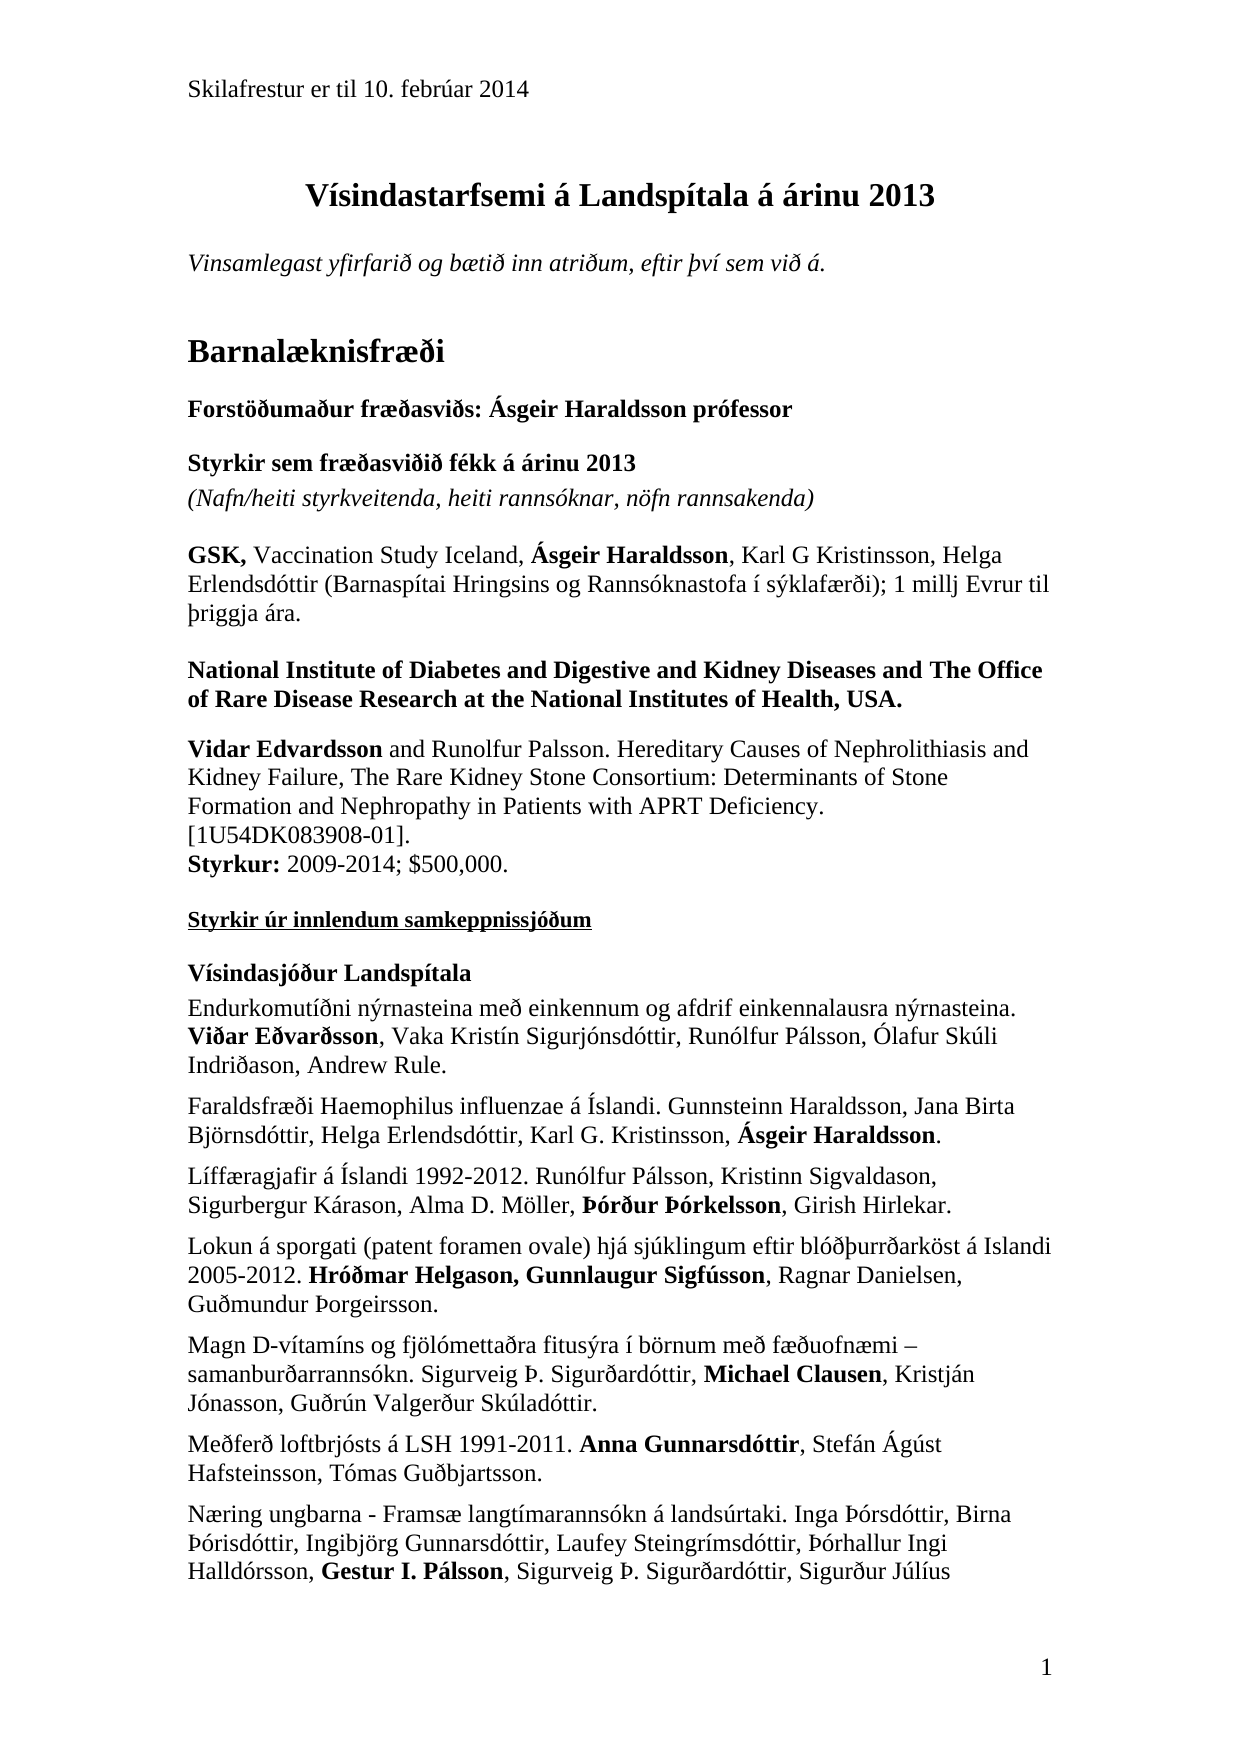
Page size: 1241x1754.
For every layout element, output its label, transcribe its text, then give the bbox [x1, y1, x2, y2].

text (Nafn/heiti styrkveitenda, heiti rannsóknar, nöfn rannsakenda) [187, 483, 1053, 512]
subtitle Styrkir sem fræðasviðið fékk á árinu 2013 [187, 448, 1053, 477]
subtitle Barnalæknisfræði [187, 331, 1053, 369]
text GSK, Vaccination Study Iceland, Ásgeir Haraldsson, Karl G Kristinsson, Helga Erlendsdóttir (Barnaspítai Hringsins og Rannsóknastofa í sýklafærði); 1 millj Evrur til þriggja ára. [187, 540, 1053, 627]
text National Institute of Diabetes and Digestive and Kidney Diseases and The Office of Rare Disease Research at the National Institutes of Health, USA. [187, 655, 1053, 713]
text Vidar Edvardsson and Runolfur Palsson. Hereditary Causes of Nephrolithiasis and Kidney Failure, The Rare Kidney Stone Consortium: Determinants of Stone Formation and Nephropathy in Patients with APRT Deficiency. [187, 734, 1053, 820]
text Meðferð loftbrjósts á LSH 1991-2011. Anna Gunnarsdóttir, Stefán Ágúst Hafsteinsson, Tómas Guðbjartsson. [187, 1429, 1053, 1486]
subtitle Vísindastarfsemi á Landspítala á árinu 2013 [187, 175, 1053, 213]
subtitle Forstöðumaður fræðasviðs: Ásgeir Haraldsson prófessor [187, 394, 1053, 423]
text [187, 1499, 1053, 1585]
text Styrkir úr innlendum samkeppnissjóðum [187, 906, 1068, 933]
text [1U54DK083908-01]. [187, 820, 1053, 849]
text Faraldsfræði Haemophilus influenzae á Íslandi. Gunnsteinn Haraldsson, Jana Birta Björnsdóttir, Helga Erlendsdóttir, Karl G. Kristinsson, Ásgeir Haraldsson. [187, 1091, 1053, 1149]
text Líffæragjafir á Íslandi 1992-2012. Runólfur Pálsson, Kristinn Sigvaldason, Sigurbergur Kárason, Alma D. Möller, Þórður Þórkelsson, Girish Hirlekar. [187, 1161, 1053, 1219]
text Magn D-vítamíns og fjölómettaðra fitusýra í börnum með fæðuofnæmi – samanburðarrannsókn. Sigurveig Þ. Sigurðardóttir, Michael Clausen, Kristján Jónasson, Guðrún Valgerður Skúladóttir. [187, 1330, 1053, 1416]
text Endurkomutíðni nýrnasteina með einkennum og afdrif einkennalausra nýrnasteina. Viðar Eðvarðsson, Vaka Kristín Sigurjónsdóttir, Runólfur Pálsson, Ólafur Skúli Indriðason, Andrew Rule. [187, 993, 1053, 1079]
subtitle Vísindasjóður Landspítala [187, 958, 1053, 986]
text Lokun á sporgati (patent foramen ovale) hjá sjúklingum eftir blóðþurrðarköst á Islandi 2005-2012. Hróðmar Helgason, Gunnlaugur Sigfússon, Ragnar Danielsen, Guðmundur Þorgeirsson. [187, 1231, 1053, 1318]
text Styrkur: 2009-2014; $500,000. [187, 849, 1053, 877]
text Vinsamlegast yfirfarið og bætið inn atriðum, eftir því sem við á. [187, 248, 1053, 277]
